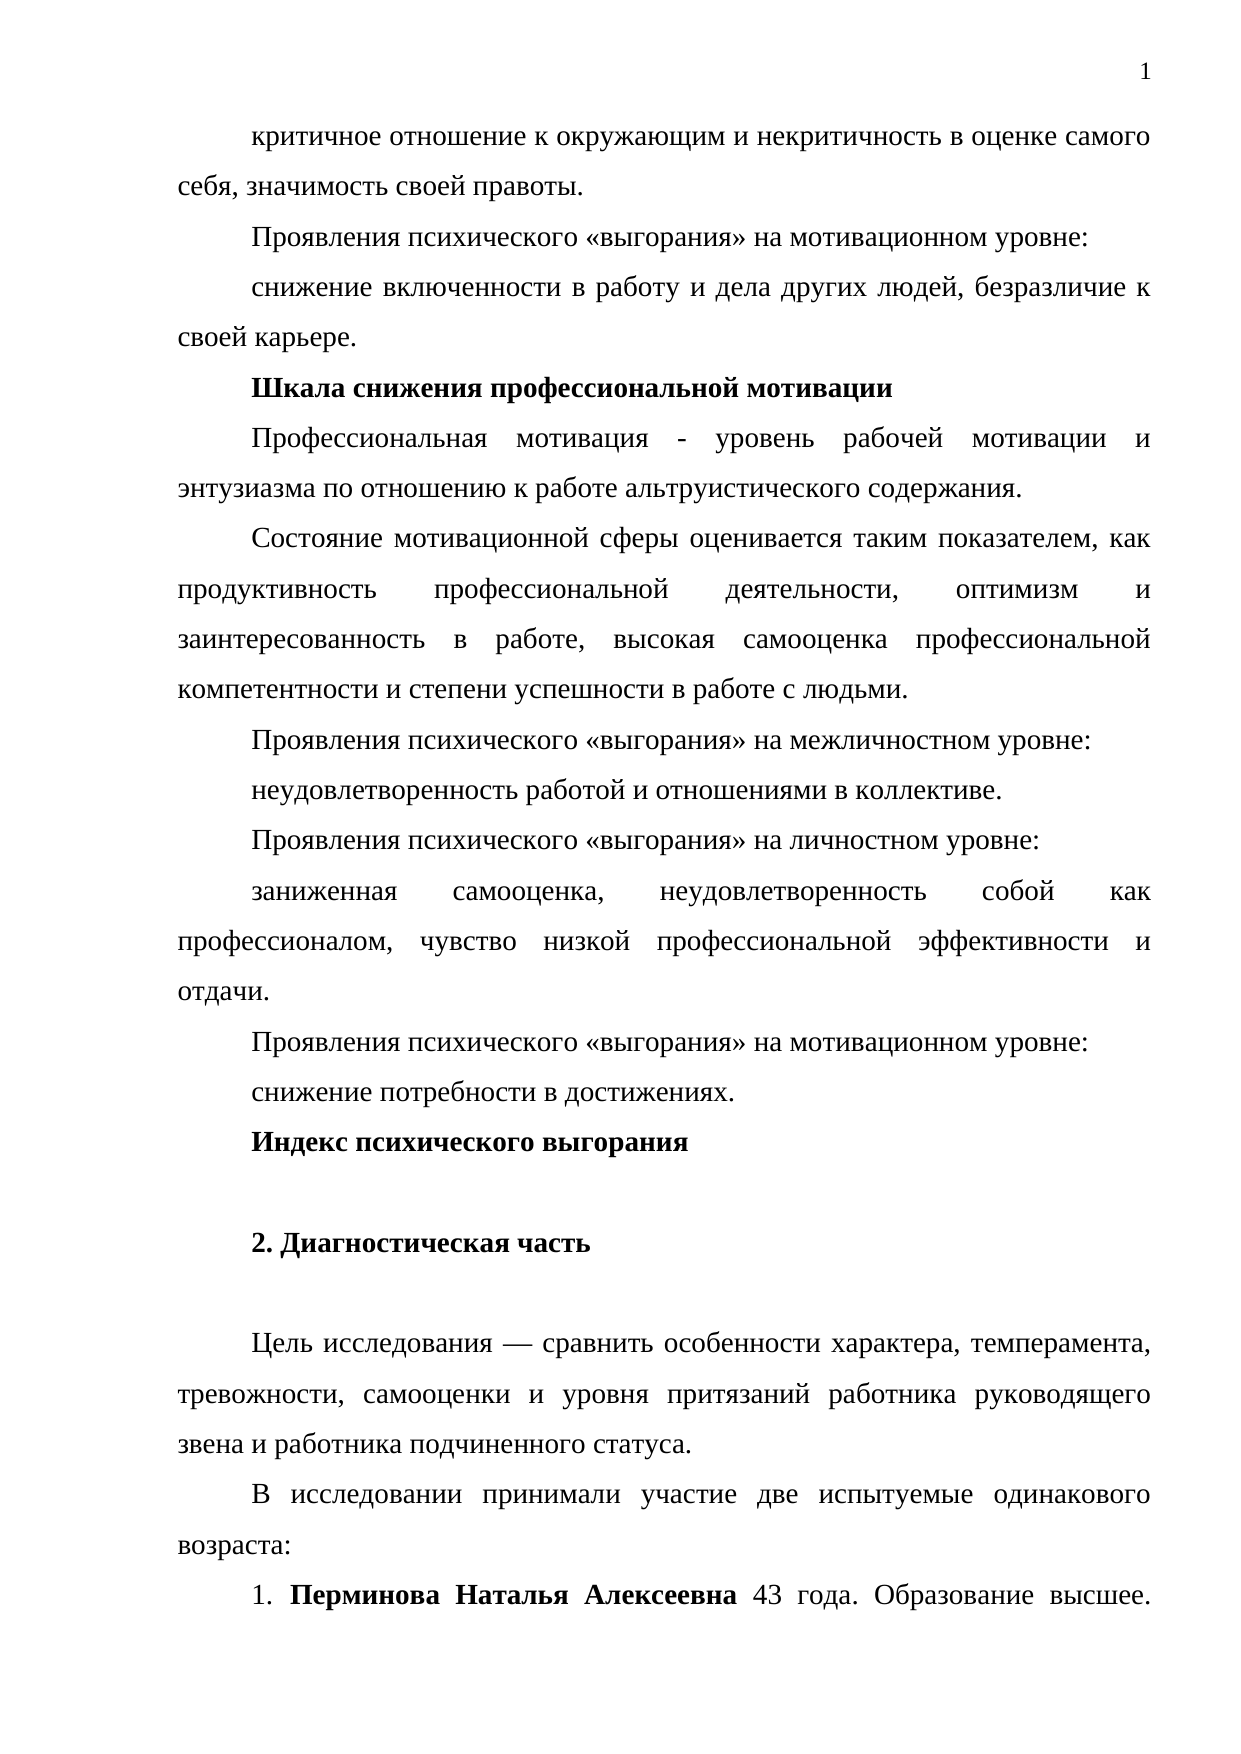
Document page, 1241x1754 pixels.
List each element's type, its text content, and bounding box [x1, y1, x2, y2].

text заниженная самооценка, неудовлетворенность собой как профессионалом, чувство низкой профессиональной эффективности и отдачи. [177, 873, 1152, 1007]
text Проявления психического «выгорания» на мотивационном уровне: [177, 1024, 1152, 1057]
text Индекс психического выгорания [177, 1124, 1152, 1158]
text Шкала снижения профессиональной мотивации [177, 370, 1152, 403]
text снижение потребности в достижениях. [177, 1074, 1152, 1108]
text В исследовании принимали участие две испытуемые одинакового возраста: [177, 1477, 1152, 1560]
text снижение включенности в работу и дела других людей, безразличие к своей карьере. [177, 269, 1152, 353]
text 2. Диагностическая часть [177, 1225, 1152, 1258]
text критичное отношение к окружающим и некритичность в оценке самого себя, значимость своей правоты. [177, 118, 1152, 202]
text Проявления психического «выгорания» на межличностном уровне: [177, 722, 1152, 755]
text Проявления психического «выгорания» на мотивационном уровне: [177, 219, 1152, 252]
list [177, 1577, 1152, 1611]
text неудовлетворенность работой и отношениями в коллективе. [177, 772, 1152, 806]
text Профессиональная мотивация - уровень рабочей мотивации и энтузиазма по отношению к работе альтруистического содержания. [177, 420, 1152, 504]
text Цель исследования — сравнить особенности характера, темперамента, тревожности, самооценки и уровня притязаний работника руководящего звена и работника подчиненного статуса. [177, 1326, 1152, 1460]
text Проявления психического «выгорания» на личностном уровне: [177, 822, 1152, 856]
text Состояние мотивационной сферы оценивается таким показателем, как продуктивность профессиональной деятельности, оптимизм и заинтересованность в работе, высокая самооценка профессиональной компетентности и степени успешности в работе с людьми. [177, 521, 1152, 705]
